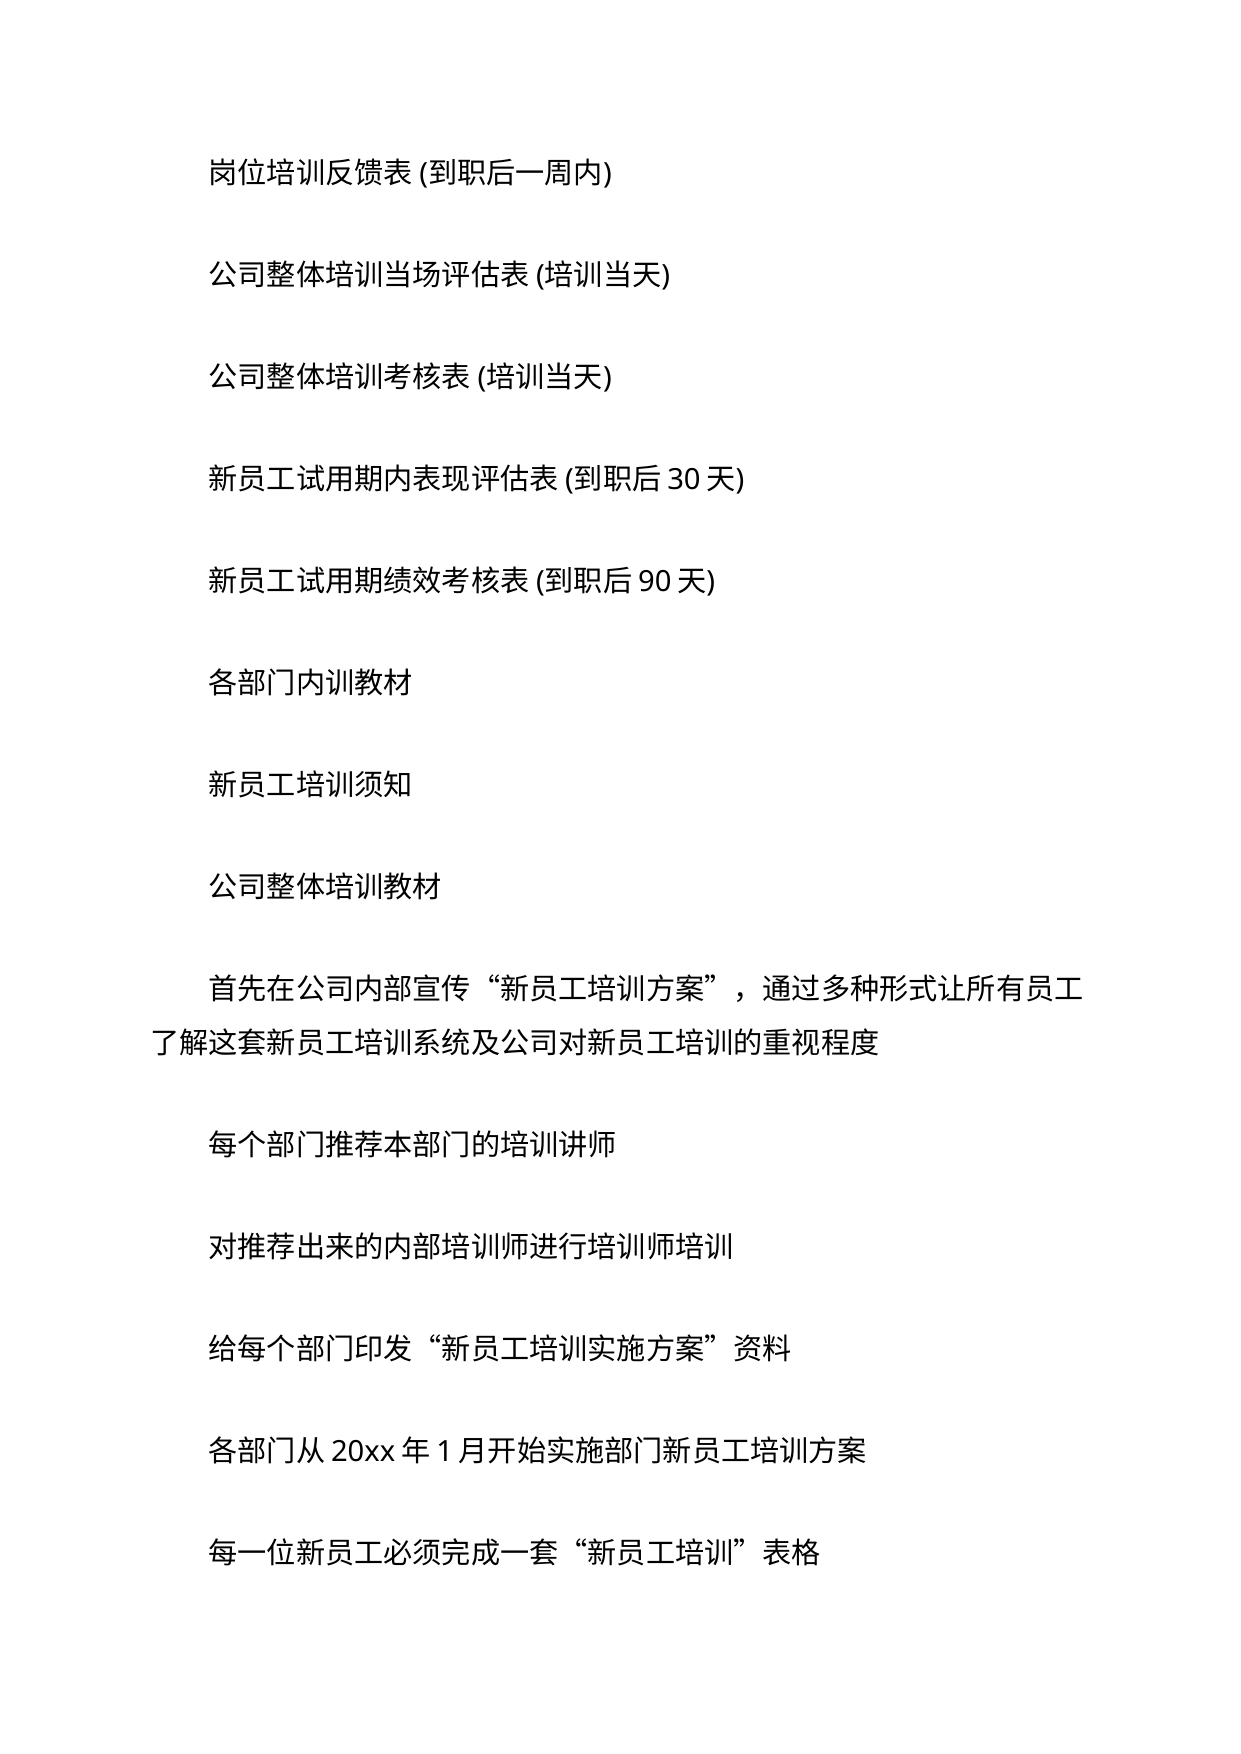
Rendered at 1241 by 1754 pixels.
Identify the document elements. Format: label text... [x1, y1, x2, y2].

text 新员工试用期内表现评估表 (到职后30天) [150, 456, 1090, 498]
text 公司整体培训当场评估表 (培训当天) [150, 252, 1090, 294]
text 每一位新员工必须完成一套“新员工培训”表格 [150, 1529, 1090, 1571]
text 各部门从20xx年1月开始实施部门新员工培训方案 [150, 1427, 1090, 1469]
text 给每个部门印发“新员工培训实施方案”资料 [150, 1325, 1090, 1368]
text 岗位培训反馈表 (到职后一周内) [150, 150, 1090, 192]
text 新员工培训须知 [150, 762, 1090, 804]
text 新员工试用期绩效考核表 (到职后90天) [150, 558, 1090, 600]
text 公司整体培训考核表 (培训当天) [150, 354, 1090, 396]
text 首先在公司内部宣传“新员工培训方案”，通过多种形式让所有员工了解这套新员工培训系统及公司对新员工培训的重视程度 [150, 965, 1090, 1062]
text 每个部门推荐本部门的培训讲师 [150, 1122, 1090, 1164]
text 对推荐出来的内部培训师进行培训师培训 [150, 1224, 1090, 1266]
text 公司整体培训教材 [150, 863, 1090, 906]
text 各部门内训教材 [150, 660, 1090, 702]
